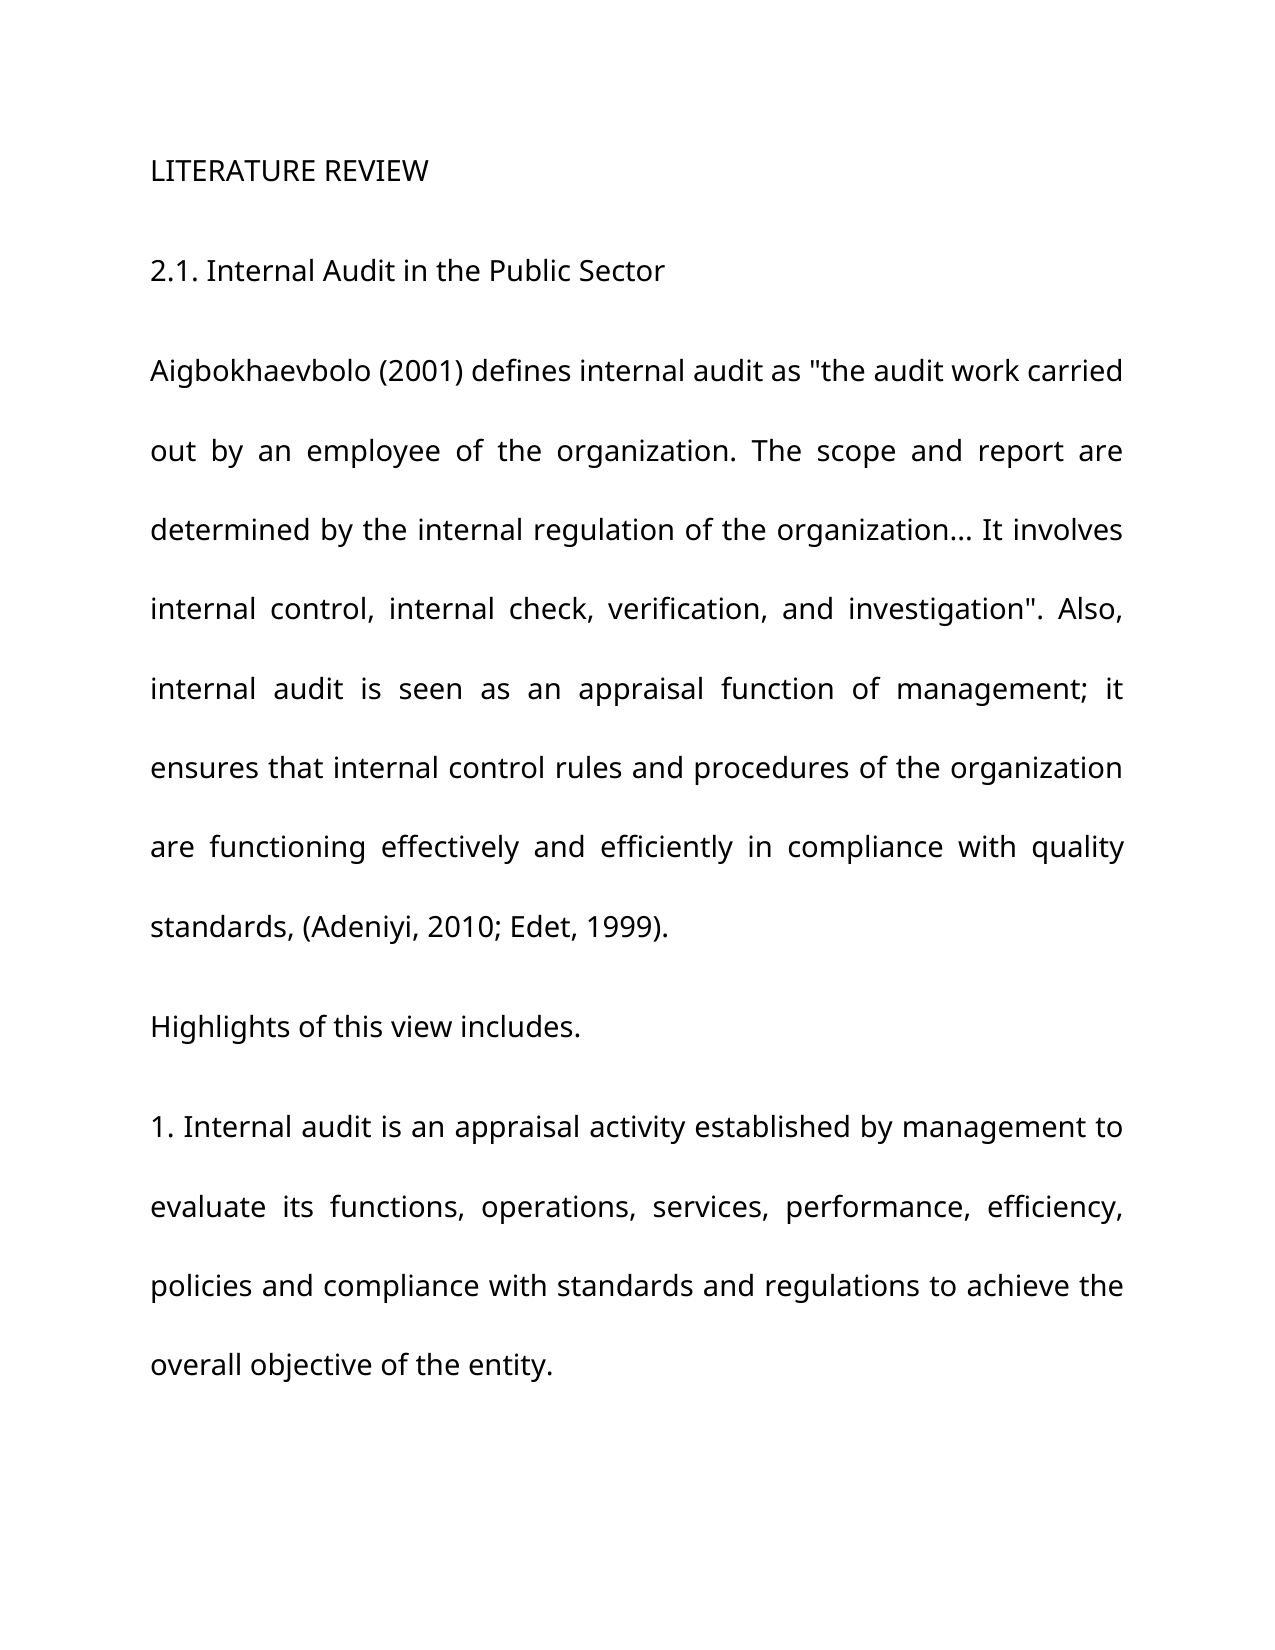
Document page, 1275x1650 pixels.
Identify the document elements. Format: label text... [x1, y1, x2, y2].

text Aigbokhaevbolo (2001) defines internal audit as "the audit work carried out by an employee of the organization. The scope and report are determined by the internal regulation of the organization... It involves internal control, internal check, verification, and investigation". Also, internal audit is seen as an appraisal function of management; it ensures that internal control rules and procedures of the organization are functioning effectively and efficiently in compliance with quality standards, (Adeniyi, 2010; Edet, 1999). [150, 350, 1125, 946]
text 1. Internal audit is an appraisal activity established by management to evaluate its functions, operations, services, performance, efficiency, policies and compliance with standards and regulations to achieve the overall objective of the entity. [150, 1106, 1125, 1384]
text Highlights of this view includes. [150, 1006, 1125, 1046]
text 2.1. Internal Audit in the Public Sector [150, 250, 1125, 290]
text LITERATURE REVIEW [150, 150, 1125, 190]
